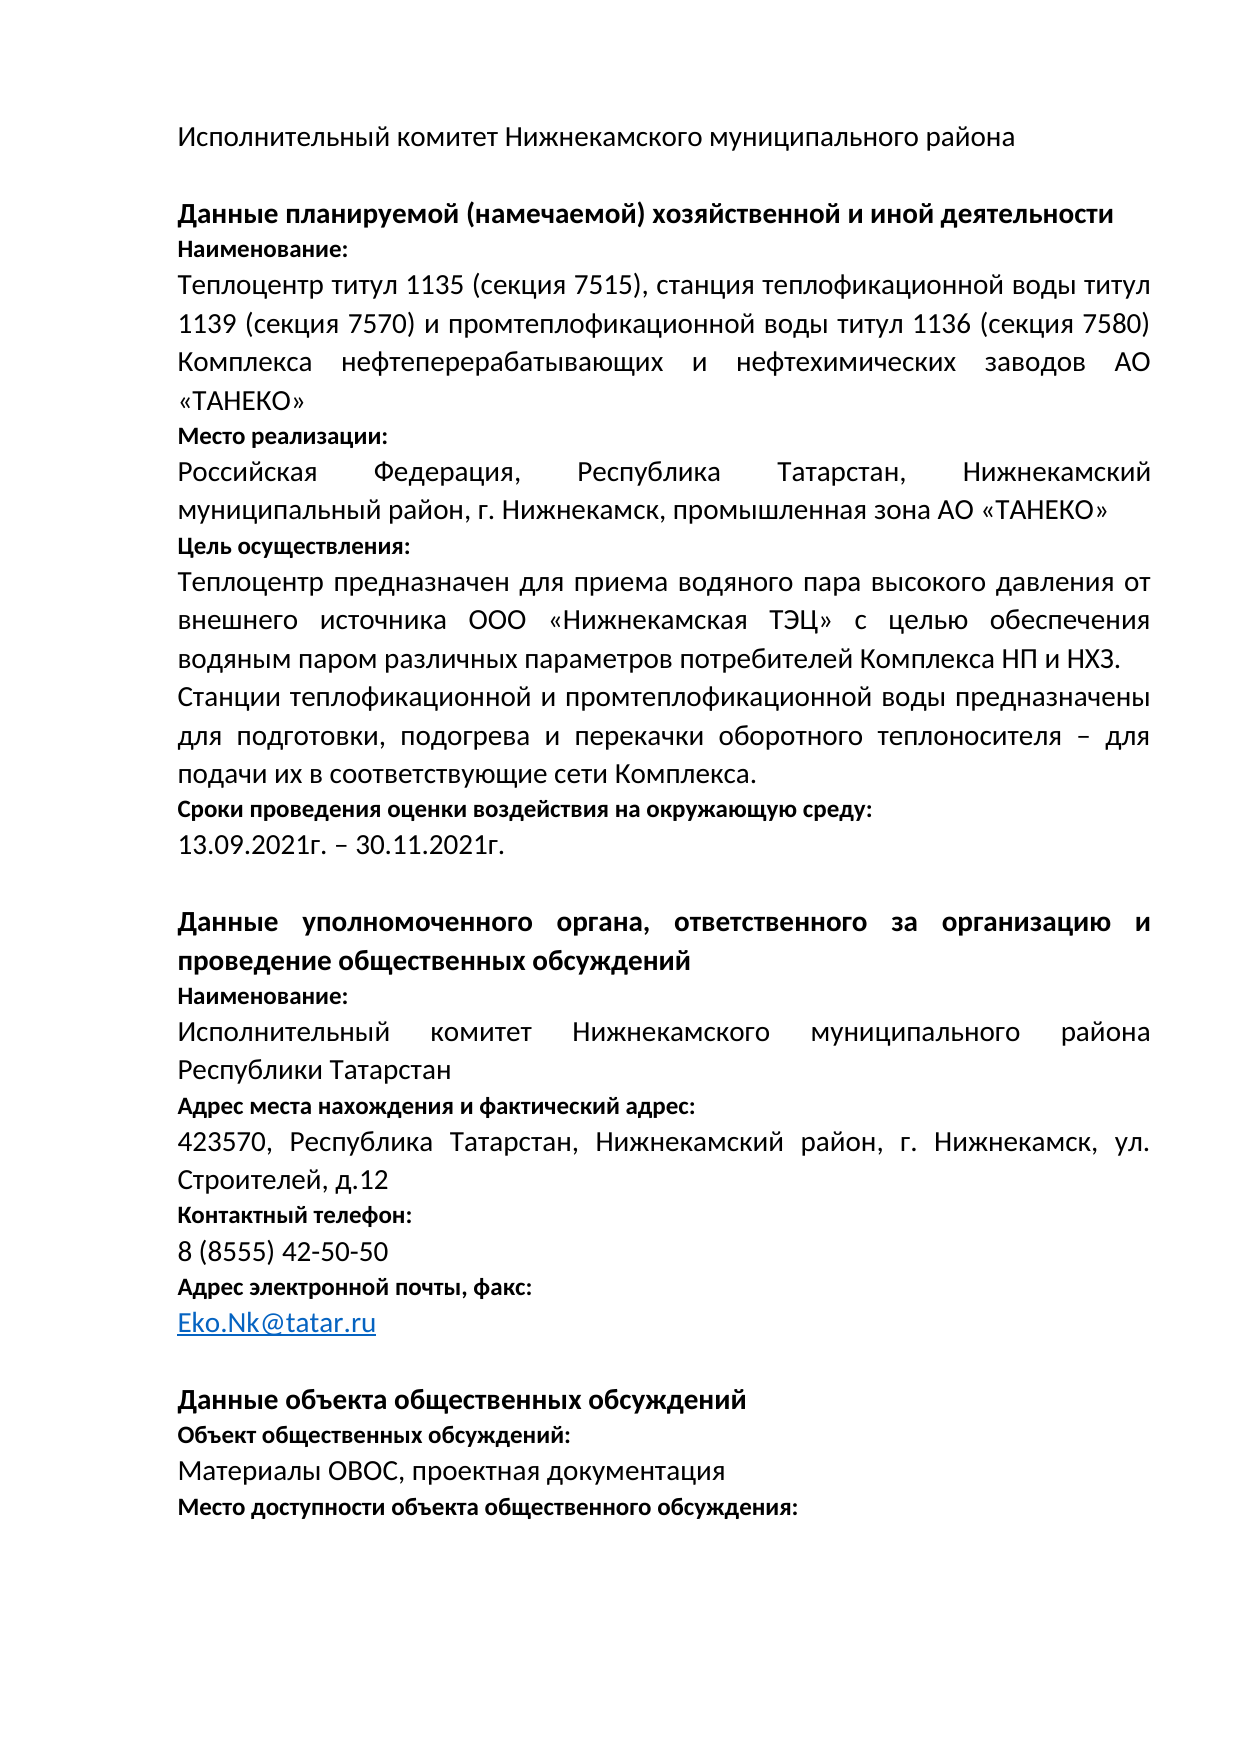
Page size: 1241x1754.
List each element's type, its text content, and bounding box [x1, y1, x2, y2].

text Адрес электронной почты, факс: [177, 1271, 1152, 1302]
text Данные объекта общественных обсуждений [177, 1381, 1152, 1416]
text Наименование: [177, 233, 1152, 264]
text Место доступности объекта общественного обсуждения: [177, 1491, 1152, 1521]
text Цель осуществления: [177, 530, 1152, 560]
text Исполнительный комитет Нижнекамского муниципального района Республики Татарстан [177, 1013, 1152, 1087]
text Материалы ОВОС, проектная документация [177, 1452, 1152, 1488]
text Объект общественных обсуждений: [177, 1419, 1152, 1450]
text Данные планируемой (намечаемой) хозяйственной и иной деятельности [177, 195, 1152, 231]
text 8 (8555) 42-50-50 [177, 1233, 1152, 1268]
text Исполнительный комитет Нижнекамского муниципального района [177, 118, 1152, 154]
text Адрес места нахождения и фактический адрес: [177, 1090, 1152, 1120]
text Теплоцентр предназначен для приема водяного пара высокого давления от внешнего источника ООО «Нижнекамская ТЭЦ» с целью обеспечения водяным паром различных параметров потребителей Комплекса НП и НХЗ. [177, 563, 1152, 675]
text Сроки проведения оценки воздействия на окружающую среду: [177, 793, 1152, 824]
text 13.09.2021г. – 30.11.2021г. [177, 826, 1152, 862]
text Наименование: [177, 980, 1152, 1011]
text Контактный телефон: [177, 1200, 1152, 1230]
text Станции теплофикационной и промтеплофикационной воды предназначены для подготовки, подогрева и перекачки оборотного теплоносителя – для подачи их в соответствующие сети Комплекса. [177, 678, 1152, 791]
text Российская Федерация, Республика Татарстан, Нижнекамский муниципальный район, г. Нижнекамск, промышленная зона АО «ТАНЕКО» [177, 453, 1152, 527]
text Eko.Nk@tatar.ru [177, 1304, 1152, 1339]
text 423570, Республика Татарстан, Нижнекамский район, г. Нижнекамск, ул. Строителей, д.12 [177, 1123, 1152, 1197]
text Теплоцентр титул 1135 (секция 7515), станция теплофикационной воды титул 1139 (секция 7570) и промтеплофикационной воды титул 1136 (секция 7580) Комплекса нефтеперерабатывающих и нефтехимических заводов АО «ТАНЕКО» [177, 266, 1152, 417]
text Место реализации: [177, 420, 1152, 451]
text Данные уполномоченного органа, ответственного за организацию и проведение общественных обсуждений [177, 903, 1152, 977]
